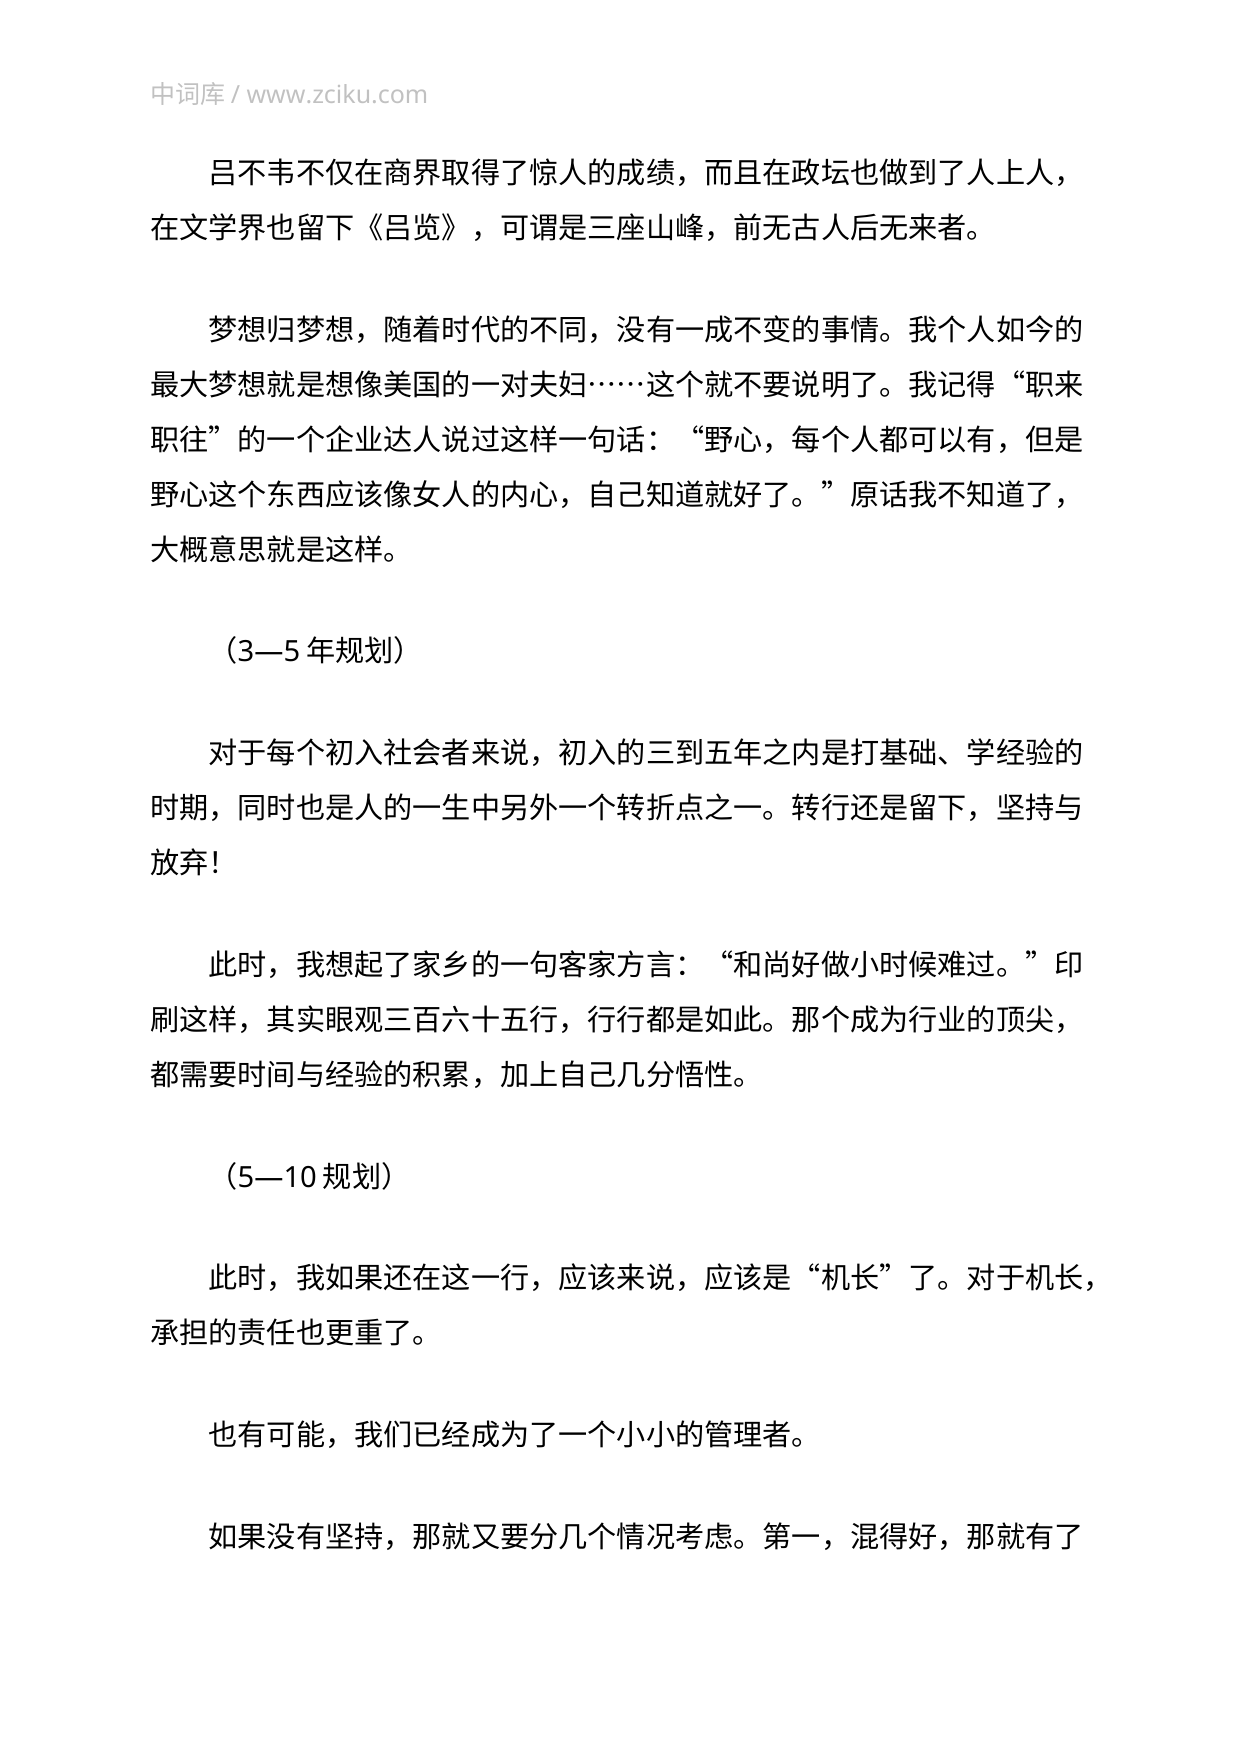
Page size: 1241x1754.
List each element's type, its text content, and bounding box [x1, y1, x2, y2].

text 此时，我如果还在这一行，应该来说，应该是“机长”了。对于机长，承担的责任也更重了。 [150, 1255, 1090, 1352]
text 对于每个初入社会者来说，初入的三到五年之内是打基础、学经验的时期，同时也是人的一生中另外一个转折点之一。转行还是留下，坚持与放弃！ [150, 730, 1090, 882]
text 吕不韦不仅在商界取得了惊人的成绩，而且在政坛也做到了人上人，在文学界也留下《吕览》，可谓是三座山峰，前无古人后无来者。 [150, 150, 1090, 247]
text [150, 1513, 1090, 1556]
text （5—10规划） [150, 1153, 1090, 1196]
text 此时，我想起了家乡的一句客家方言：“和尚好做小时候难过。”印刷这样，其实眼观三百六十五行，行行都是如此。那个成为行业的顶尖，都需要时间与经验的积累，加上自己几分悟性。 [150, 942, 1090, 1094]
text （3—5年规划） [150, 628, 1090, 670]
text 梦想归梦想，随着时代的不同，没有一成不变的事情。我个人如今的最大梦想就是想像美国的一对夫妇……这个就不要说明了。我记得“职来职往”的一个企业达人说过这样一句话：“野心，每个人都可以有，但是野心这个东西应该像女人的内心，自己知道就好了。”原话我不知道了，大概意思就是这样。 [150, 307, 1090, 568]
text 也有可能，我们已经成为了一个小小的管理者。 [150, 1412, 1090, 1454]
